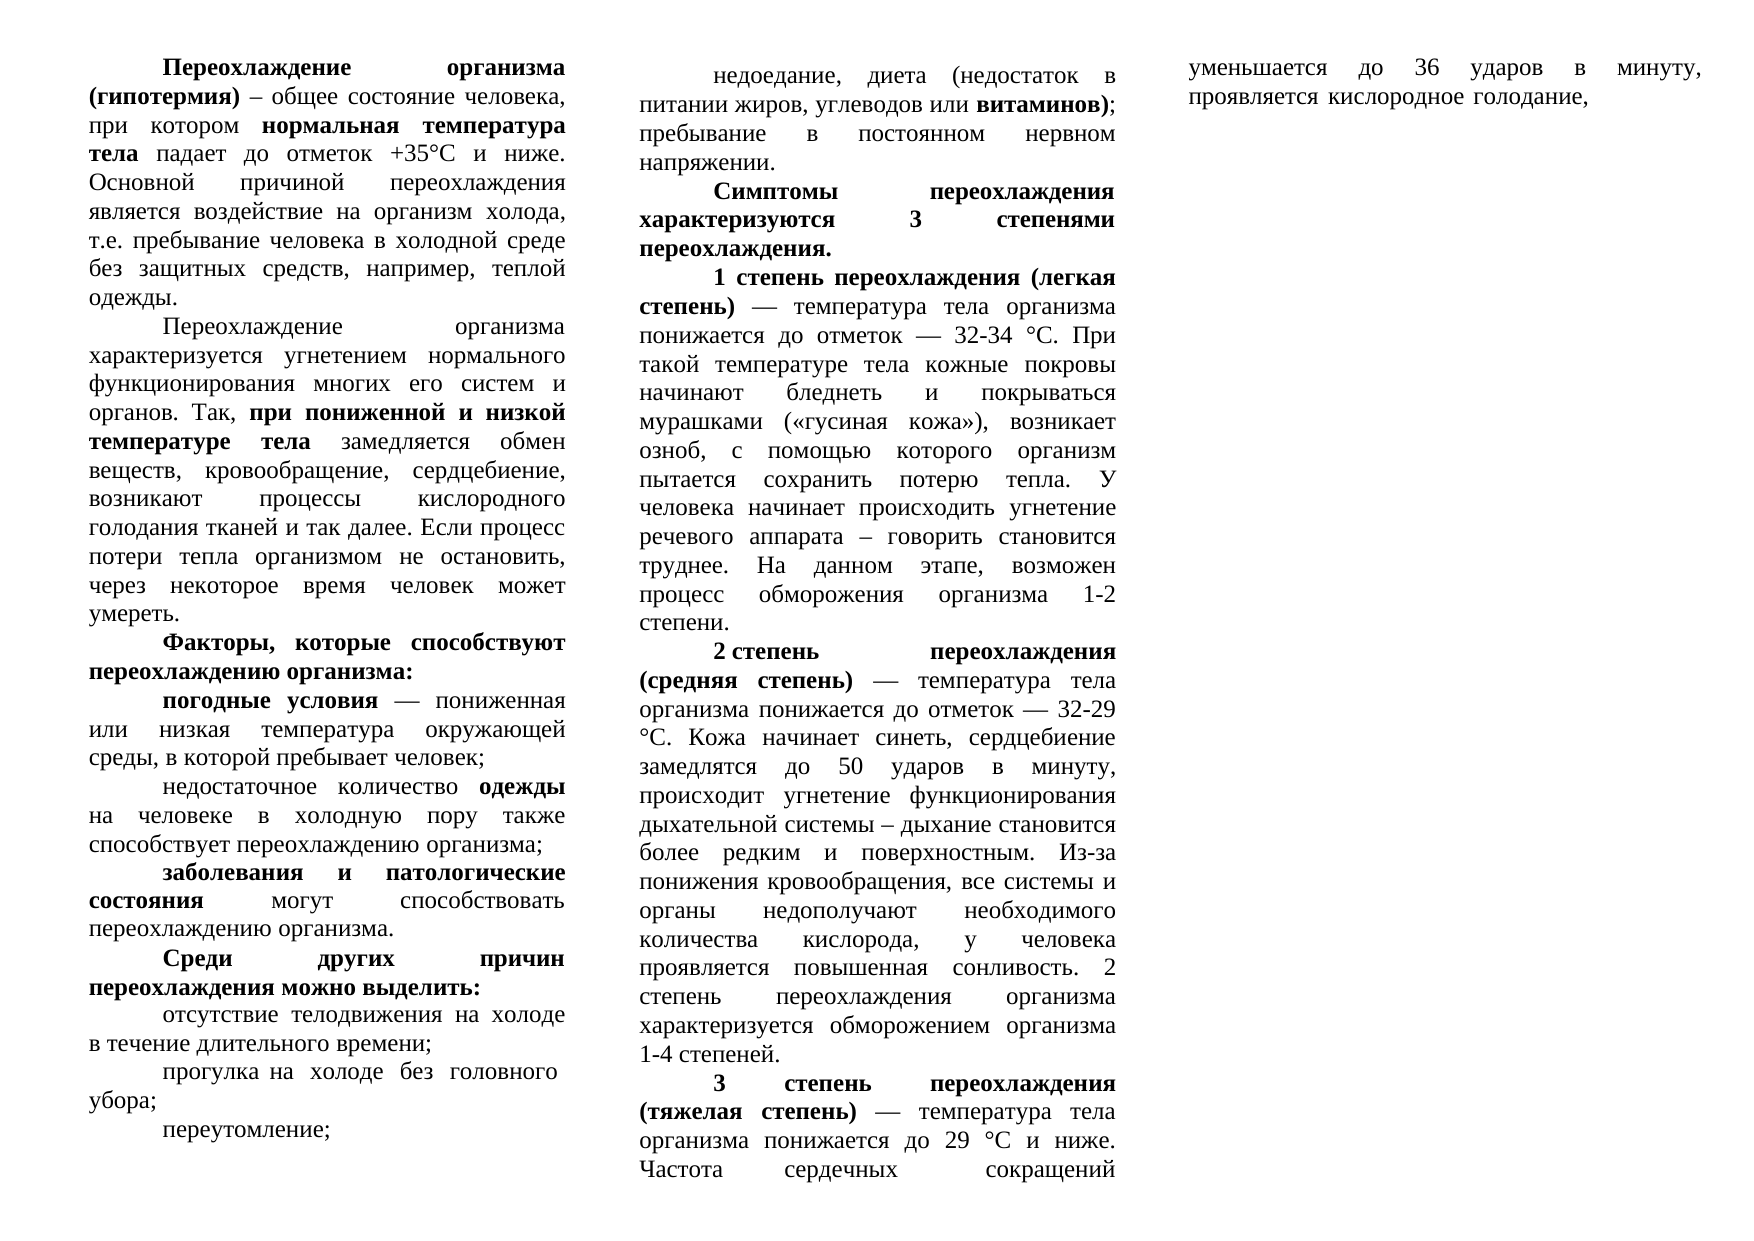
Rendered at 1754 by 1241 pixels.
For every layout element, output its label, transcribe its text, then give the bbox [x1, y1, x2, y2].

text переутомление; [162, 1114, 570, 1143]
text недоедание, диета (недостаток в питании жиров, углеводов или витаминов); пребывание в постоянном нервном напряжении. [639, 60, 1116, 175]
text недостаточное количество одежды на человеке в холодную пору также способствует переохлаждению организма; [88, 771, 565, 857]
list степень переохлаждения (средняя степень) — температура тела организма понижается до отметок — 32-29 °С. Кожа начинает синеть, сердцебиение замедлятся до 50 ударов в минуту, происходит угнетение функционирования дыхательной системы – дыхание становится более редким и поверхностным. Из-за понижения кровообращения, все системы и органы недополучают необходимого количества кислорода, у человека проявляется повышенная сонливость. 2 степень переохлаждения организма характеризуется обморожением организма 1-4 степеней. [639, 636, 1116, 1067]
list степень переохлаждения (тяжелая степень) — температура тела организма понижается до 29 °С и ниже. Частота сердечных сокращений уменьшается до 36 ударов в минуту, проявляется кислородное голодание, [639, 1068, 1116, 1183]
text отсутствие телодвижения на холоде в течение длительного времени; [88, 1000, 565, 1057]
text погодные условия — пониженная или низкая температура окружающей среды, в которой пребывает человек; [88, 685, 566, 771]
subtitle Симптомы переохлаждения характеризуются 3 степенями переохлаждения. [639, 176, 1116, 262]
text убора; [88, 1085, 570, 1114]
subtitle Факторы, которые способствуют переохлаждению организма: [88, 627, 565, 685]
list степень переохлаждения (тяжелая степень) — температура тела организма понижается до 29 °С и ниже. Частота сердечных сокращений уменьшается до 36 ударов в минуту, проявляется кислородное голодание, [1188, 52, 1702, 110]
text Переохлаждение организма характеризуется угнетением нормального функционирования многих его систем и органов. Так, при пониженной и низкой температуре тела замедляется обмен веществ, кровообращение, сердцебиение, возникают процессы кислородного голодания тканей и так далее. Если процесс потери тепла организмом не остановить, через некоторое время человек может умереть. [88, 311, 566, 627]
text Переохлаждение организма (гипотермия) – общее состояние человека, при котором нормальная температура тела падает до отметок +35°C и ниже. Основной причиной переохлаждения является воздействие на организм холода, т.е. пребывание человека в холодной среде без защитных средств, например, теплой одежды. [88, 52, 566, 311]
text прогулка на холоде без головного [162, 1057, 570, 1085]
subtitle Среди других причин переохлаждения можно выделить: [88, 943, 566, 1000]
list степень переохлаждения (легкая степень) — температура тела организма понижается до отметок — 32-34 °С. При такой температуре тела кожные покровы начинают бледнеть и покрываться мурашками («гусиная кожа»), возникает озноб, с помощью которого организм пытается сохранить потерю тепла. У человека начинает происходить угнетение речевого аппарата – говорить становится труднее. На данном этапе, возможен процесс обморожения организма 1-2 степени. [639, 262, 1116, 636]
text заболевания и патологические состояния могут способствовать переохлаждению организма. [88, 857, 566, 942]
